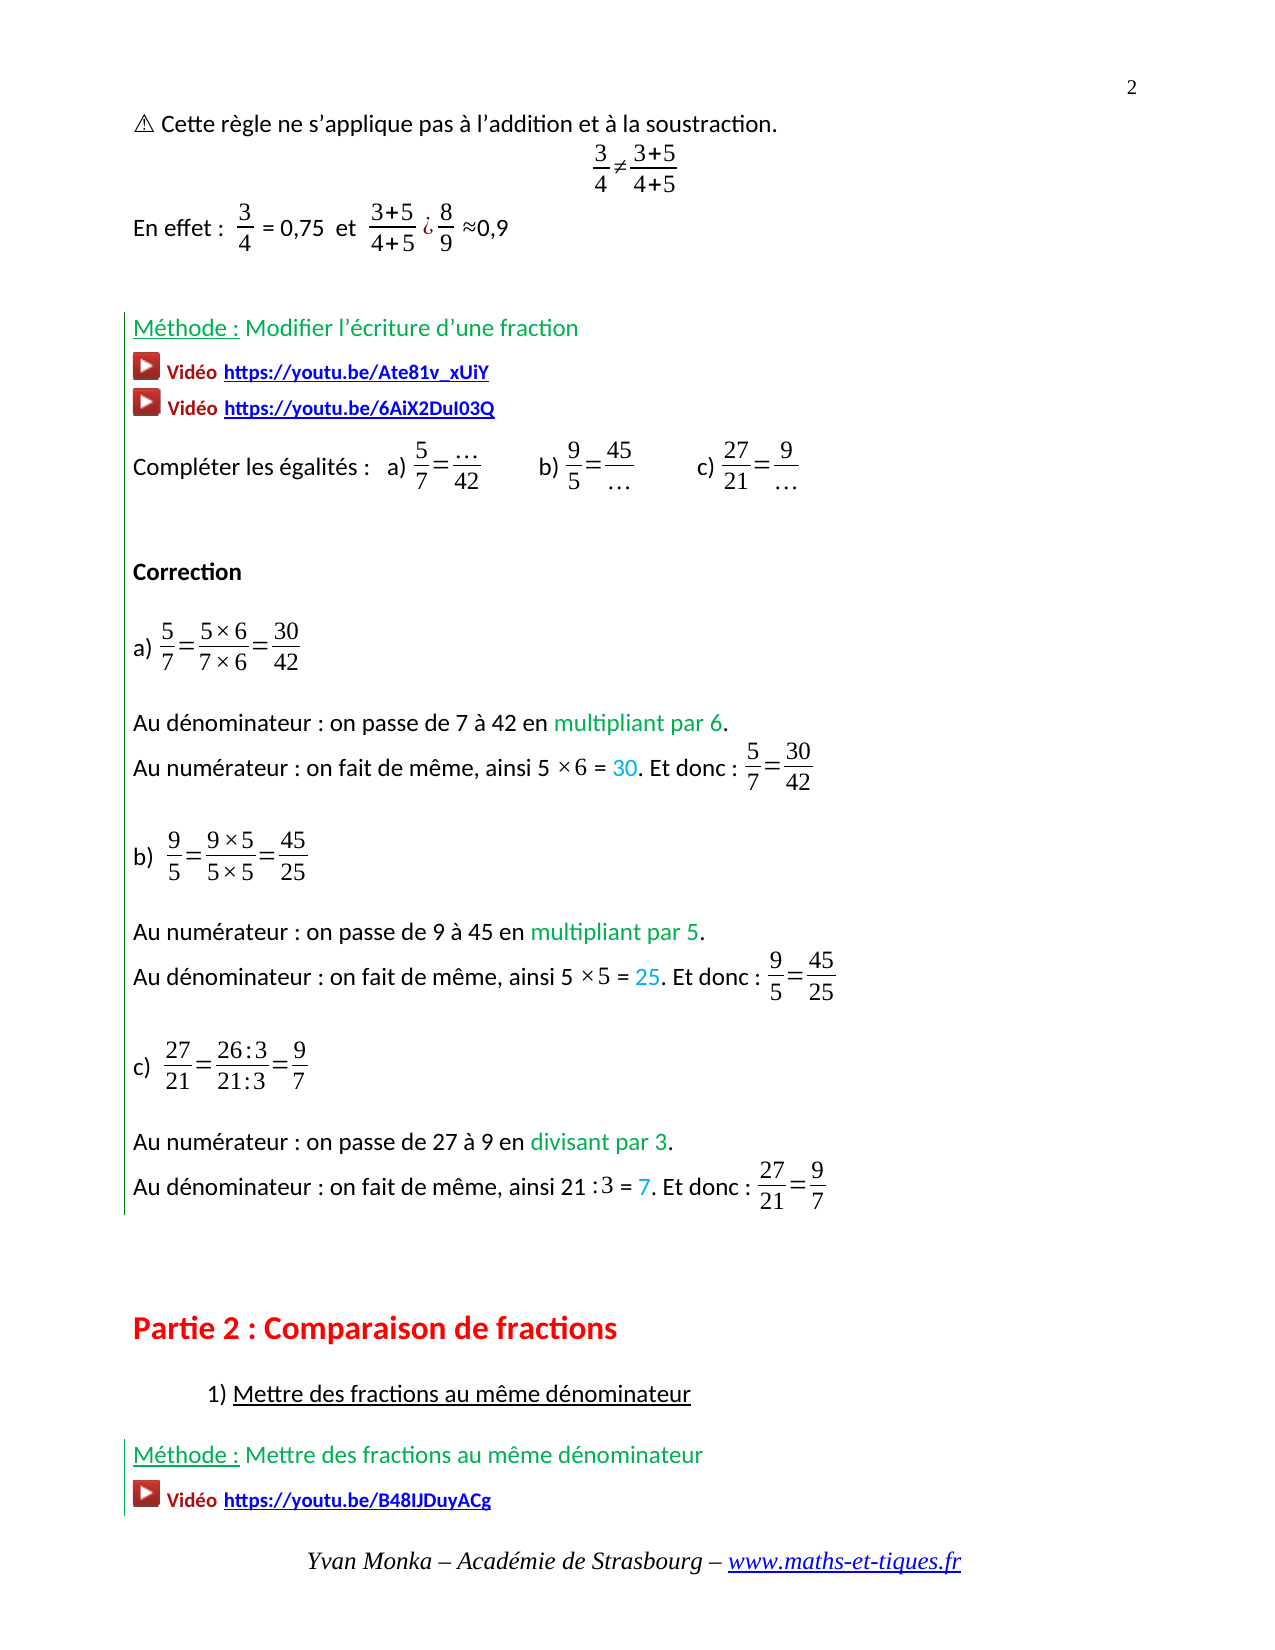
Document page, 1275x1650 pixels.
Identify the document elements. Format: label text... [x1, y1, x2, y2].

text Au dénominateur : on passe de 7 à 42 en multipliant par 6. [125, 707, 1137, 737]
text ️ Cette règle ne s’applique pas à l’addition et à la soustraction. [133, 105, 1137, 139]
text Compléter les égalités : a) b) c) [125, 436, 1137, 495]
text b) [125, 827, 1137, 886]
text Vidéo https://youtu.be/6AiX2DuI03Q [125, 388, 1137, 424]
text Vidéo https://youtu.be/B48IJDuyACg [125, 1480, 1137, 1516]
text Au dénominateur : on fait de même, ainsi 21 = 7. Et donc : [125, 1156, 1137, 1215]
text 1) Mettre des fractions au même dénominateur [133, 1378, 1137, 1409]
text Au numérateur : on passe de 9 à 45 en multipliant par 5. [125, 916, 1137, 947]
text Correction [125, 556, 1137, 587]
text a) [125, 617, 1137, 676]
text Au numérateur : on passe de 27 à 9 en divisant par 3. [125, 1126, 1137, 1156]
text En effet : = 0,75 et 0,9 [133, 198, 1137, 257]
picture [132, 352, 160, 380]
text Méthode : Mettre des fractions au même dénominateur [125, 1439, 1137, 1470]
text Partie 2 : Comparaison de fractions [133, 1307, 1137, 1348]
text Vidéo https://youtu.be/Ate81v_xUiY [125, 352, 1137, 388]
picture [132, 388, 161, 416]
text Méthode : Modifier l’écriture d’une fraction [125, 312, 1137, 342]
text Au numérateur : on fait de même, ainsi 5 = 30. Et donc : [125, 737, 1137, 796]
picture [132, 1480, 160, 1507]
text c) [125, 1036, 1137, 1095]
text Au dénominateur : on fait de même, ainsi 5 = 25. Et donc : [125, 947, 1137, 1006]
